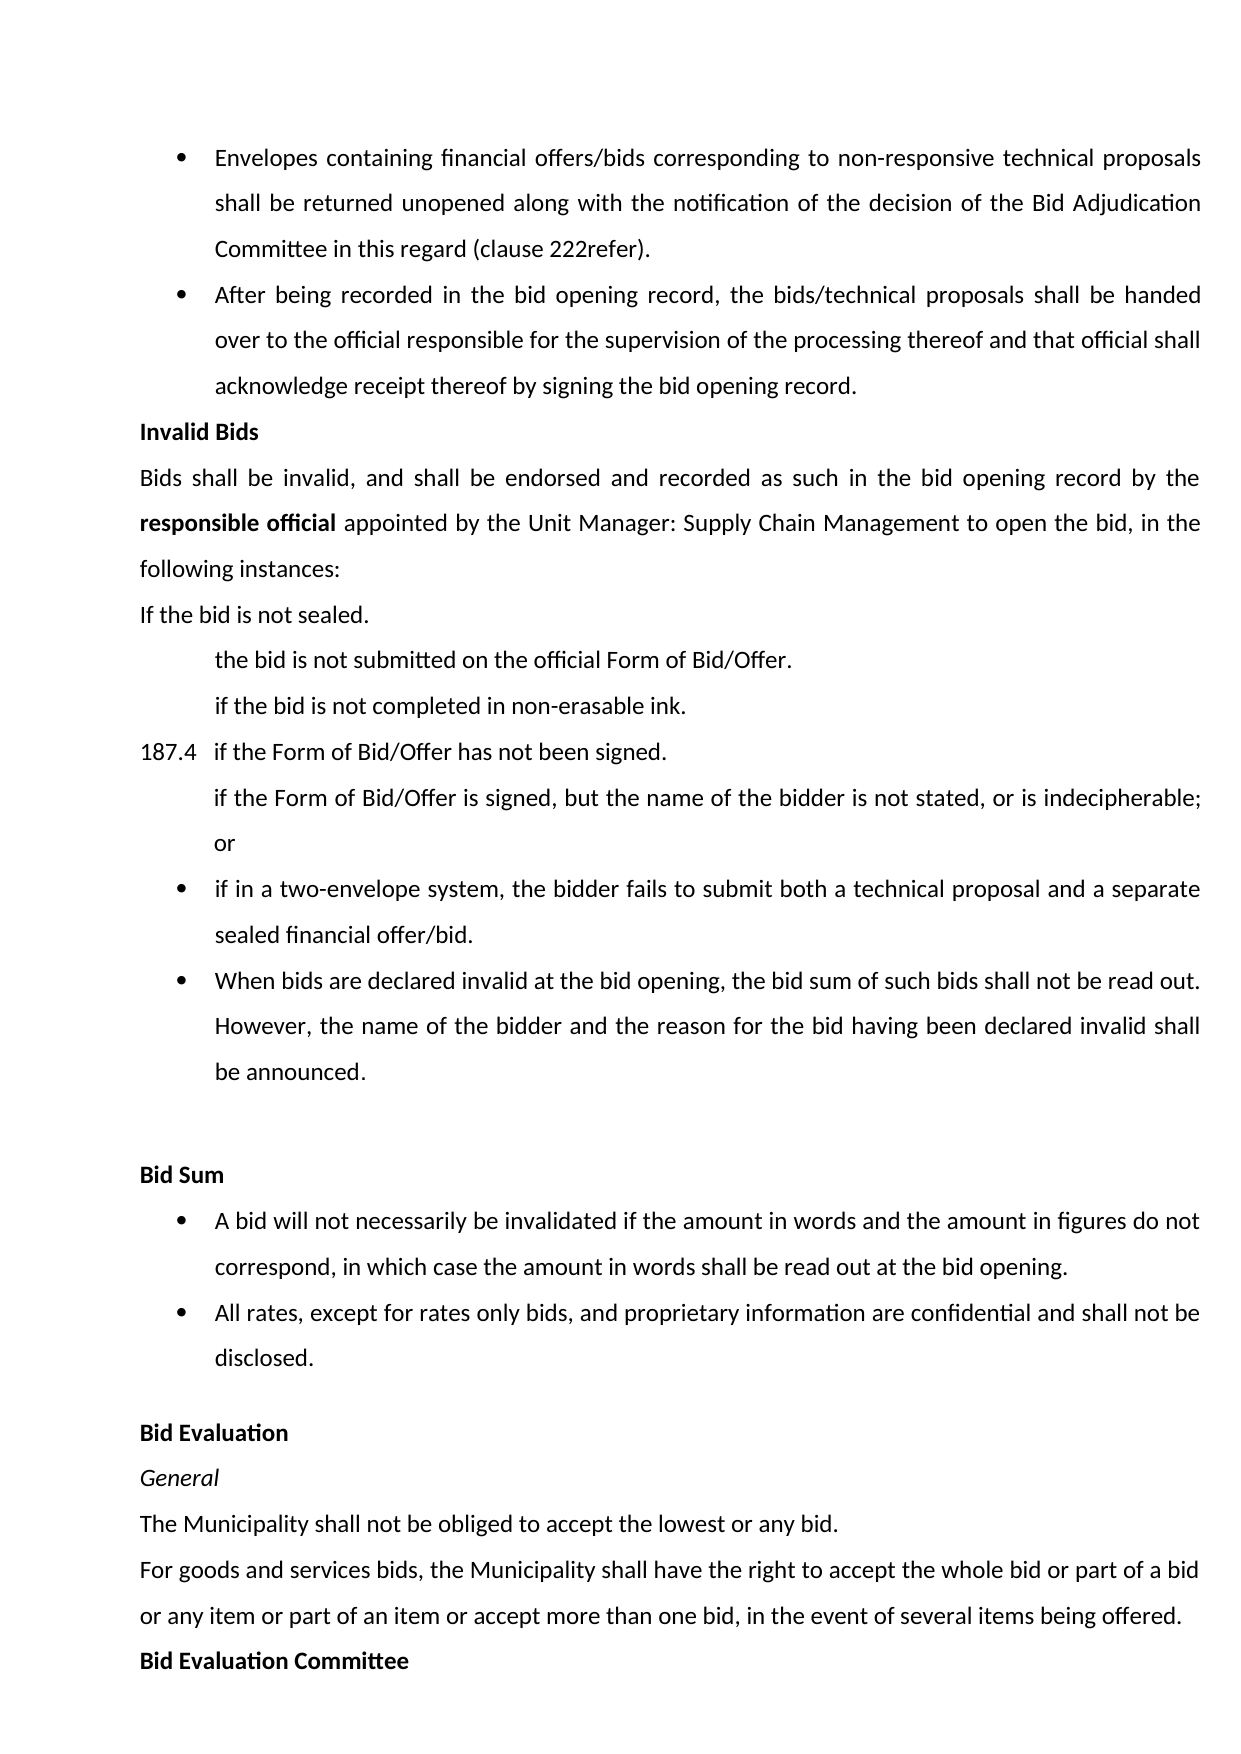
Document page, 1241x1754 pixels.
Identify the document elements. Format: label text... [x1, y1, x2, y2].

text Bid Evaluation Committee [139, 1646, 1203, 1676]
text Bids shall be invalid, and shall be endorsed and recorded as such in the bid opening record by the responsible official appointed by the Unit Manager: Supply Chain Management to open the bid, in the following instances: [139, 462, 1203, 584]
text Invalid Bids [139, 416, 1203, 447]
text if the bid is not completed in non-erasable ink. [139, 690, 1203, 721]
list After being recorded in the bid opening record, the bids/technical proposals shall be handed over to the official responsible for the supervision of the processing thereof and that official shall acknowledge receipt thereof by signing the bid opening record. [177, 279, 1203, 401]
text 187.4 if the Form of Bid/Offer has not been signed. [139, 736, 1203, 767]
text General [139, 1463, 1203, 1493]
text For goods and services bids, the Municipality shall have the right to accept the whole bid or part of a bid or any item or part of an item or accept more than one bid, in the event of several items being offered. [139, 1554, 1203, 1630]
text if the Form of Bid/Offer is signed, but the name of the bidder is not stated, or is indecipherable; or [139, 782, 1203, 858]
text Bid Evaluation [139, 1417, 1203, 1447]
text If the bid is not sealed. [139, 599, 1203, 629]
text The Municipality shall not be obliged to accept the lowest or any bid. [139, 1508, 1203, 1539]
list All rates, except for rates only bids, and proprietary information are confidential and shall not be disclosed. [177, 1297, 1203, 1373]
text Bid Sum [139, 1159, 1203, 1190]
list Envelopes containing financial offers/bids corresponding to non-responsive technical proposals shall be returned unopened along with the notification of the decision of the Bid Adjudication Committee in this regard (clause 222refer). [177, 142, 1203, 264]
list if in a two-envelope system, the bidder fails to submit both a technical proposal and a separate sealed financial offer/bid. [177, 873, 1203, 949]
list When bids are declared invalid at the bid opening, the bid sum of such bids shall not be read out. However, the name of the bidder and the reason for the bid having been declared invalid shall be announced. [177, 965, 1203, 1087]
text the bid is not submitted on the official Form of Bid/Offer. [139, 645, 1203, 675]
list A bid will not necessarily be invalidated if the amount in words and the amount in figures do not correspond, in which case the amount in words shall be read out at the bid opening. [177, 1205, 1203, 1281]
